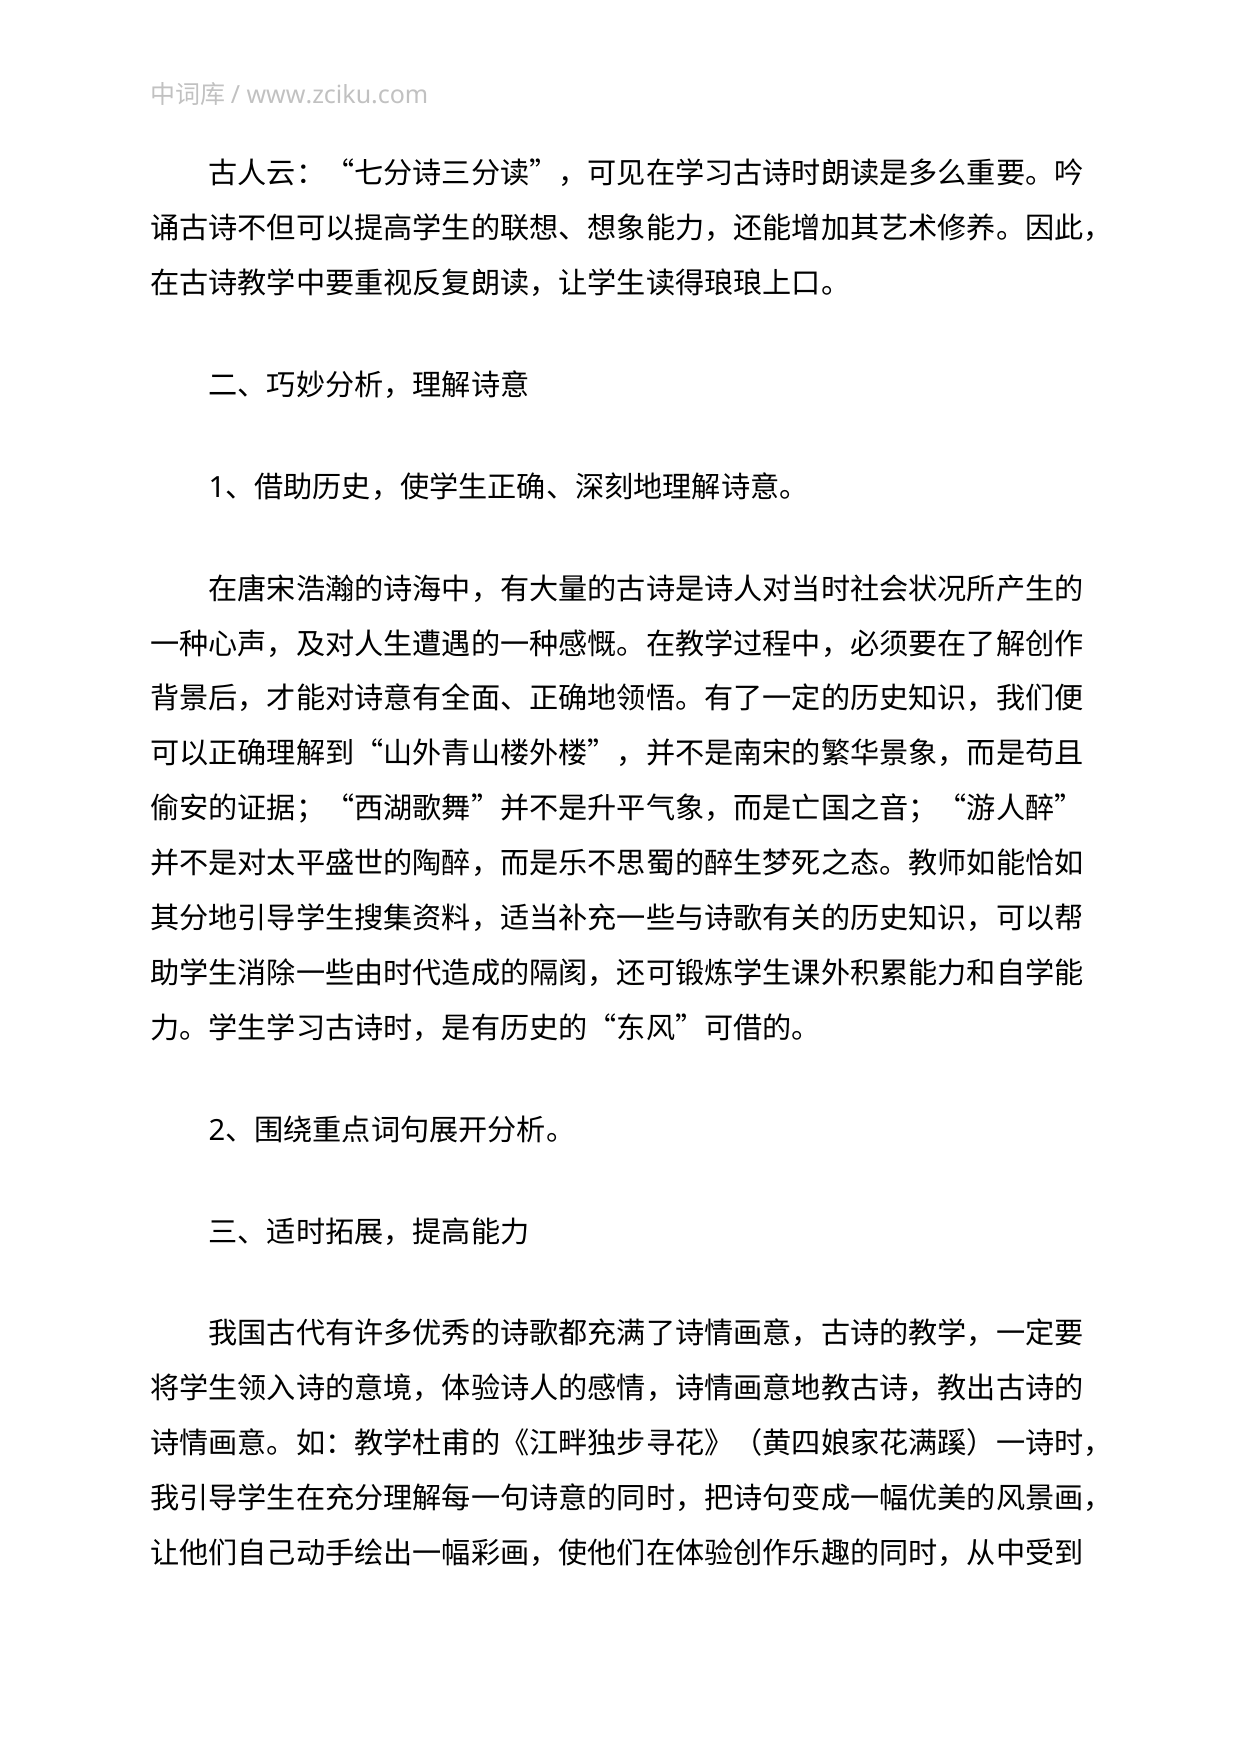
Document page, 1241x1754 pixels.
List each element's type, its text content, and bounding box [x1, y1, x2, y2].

text 二、巧妙分析，理解诗意 [150, 362, 1090, 404]
text 古人云：“七分诗三分读”，可见在学习古诗时朗读是多么重要。吟诵古诗不但可以提高学生的联想、想象能力，还能增加其艺术修养。因此，在古诗教学中要重视反复朗读，让学生读得琅琅上口。 [150, 150, 1090, 302]
text 2、围绕重点词句展开分析。 [150, 1106, 1090, 1149]
text 三、适时拓展，提高能力 [150, 1208, 1090, 1251]
text 在唐宋浩瀚的诗海中，有大量的古诗是诗人对当时社会状况所产生的一种心声，及对人生遭遇的一种感慨。在教学过程中，必须要在了解创作背景后，才能对诗意有全面、正确地领悟。有了一定的历史知识，我们便可以正确理解到“山外青山楼外楼”，并不是南宋的繁华景象，而是苟且偷安的证据；“西湖歌舞”并不是升平气象，而是亡国之音；“游人醉”并不是对太平盛世的陶醉，而是乐不思蜀的醉生梦死之态。教师如能恰如其分地引导学生搜集资料，适当补充一些与诗歌有关的历史知识，可以帮助学生消除一些由时代造成的隔阂，还可锻炼学生课外积累能力和自学能力。学生学习古诗时，是有历史的“东风”可借的。 [150, 565, 1090, 1047]
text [150, 1310, 1090, 1572]
text 1、借助历史，使学生正确、深刻地理解诗意。 [150, 463, 1090, 506]
